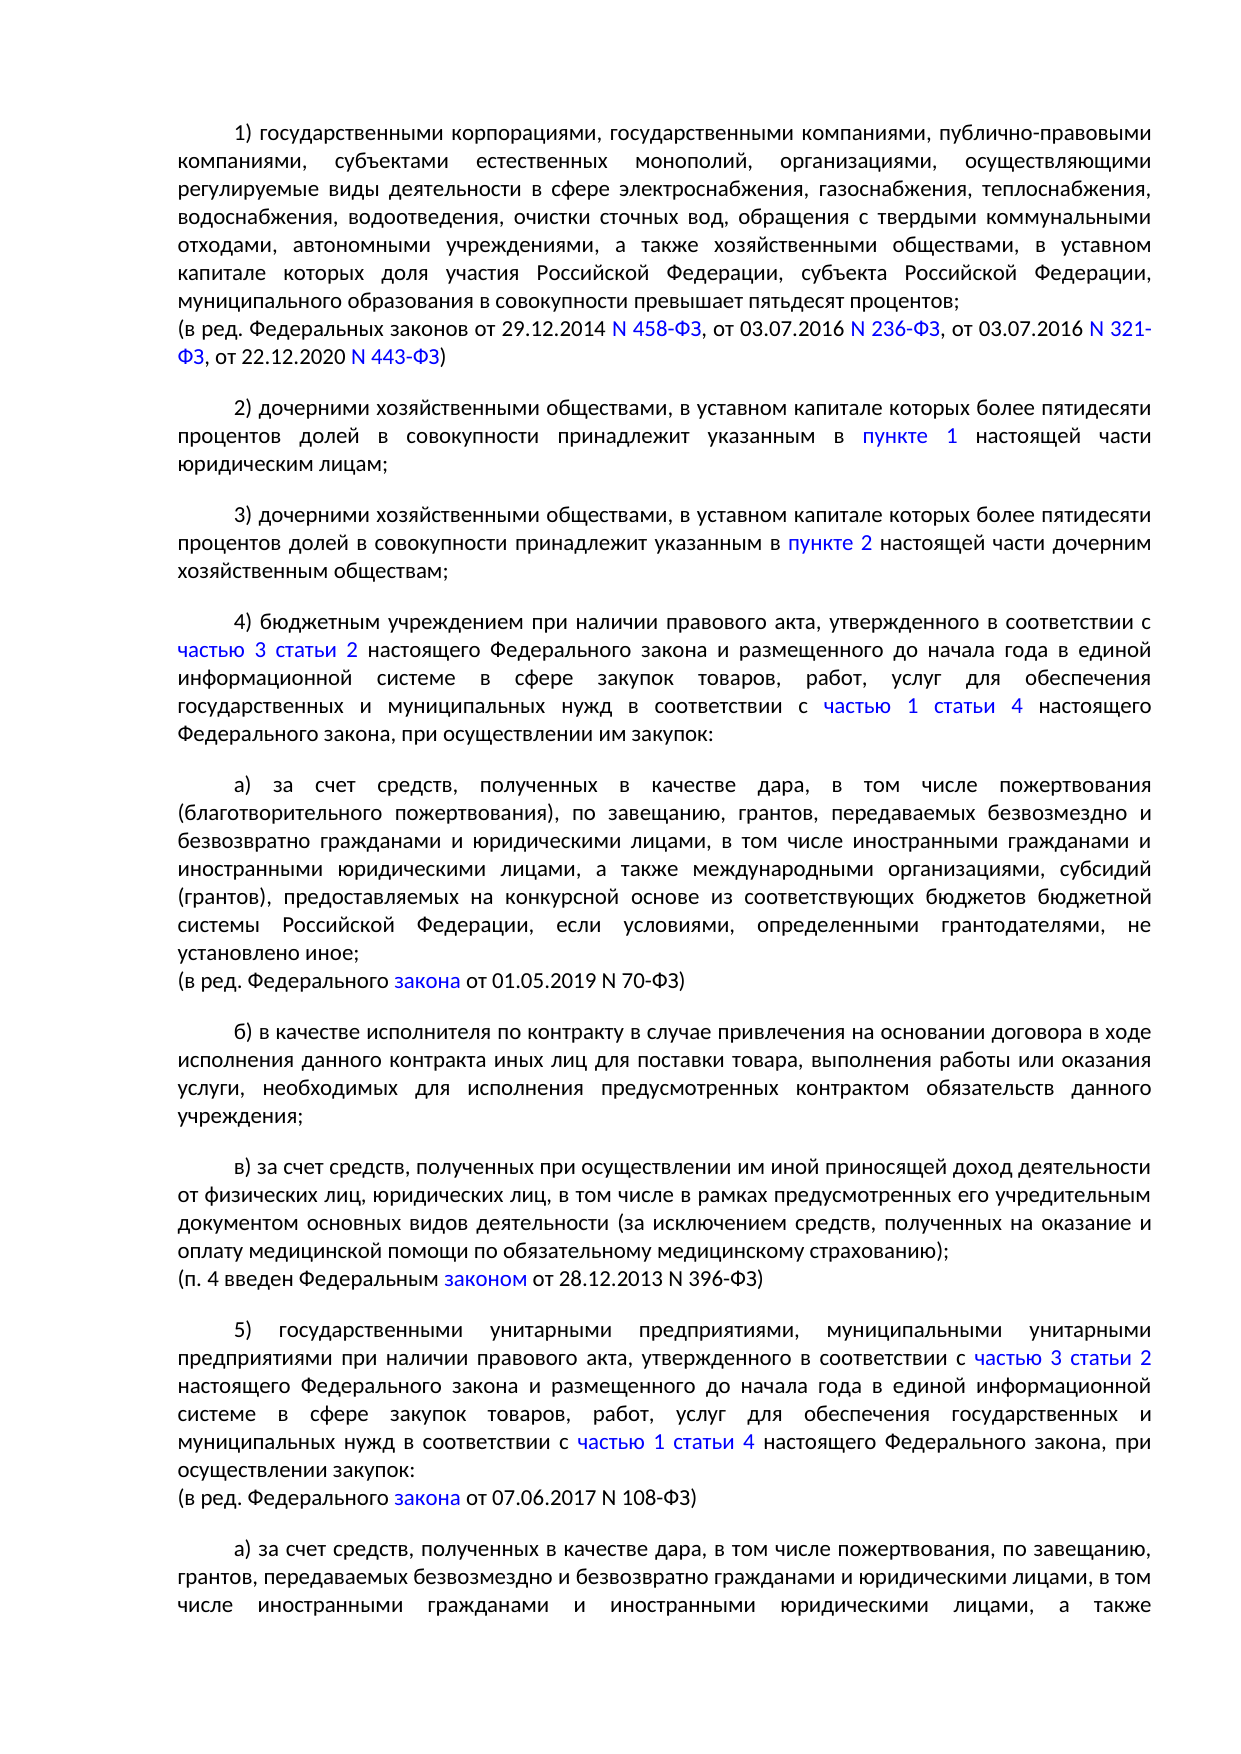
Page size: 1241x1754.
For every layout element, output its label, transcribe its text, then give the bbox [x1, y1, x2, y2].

text 3) дочерними хозяйственными обществами, в уставном капитале которых более пятидесяти процентов долей в совокупности принадлежит указанным в пункте 2 настоящей части дочерним хозяйственным обществам; [177, 500, 1152, 584]
text 5) государственными унитарными предприятиями, муниципальными унитарными предприятиями при наличии правового акта, утвержденного в соответствии с частью 3 статьи 2 настоящего Федерального закона и размещенного до начала года в единой информационной системе в сфере закупок товаров, работ, услуг для обеспечения государственных и муниципальных нужд в соответствии с частью 1 статьи 4 настоящего Федерального закона, при осуществлении закупок: [177, 1315, 1152, 1483]
text (в ред. Федеральных законов от 29.12.2014 N 458-ФЗ, от 03.07.2016 N 236-ФЗ, от 03.07.2016 N 321-ФЗ, от 22.12.2020 N 443-ФЗ) [177, 314, 1152, 370]
text в) за счет средств, полученных при осуществлении им иной приносящей доход деятельности от физических лиц, юридических лиц, в том числе в рамках предусмотренных его учредительным документом основных видов деятельности (за исключением средств, полученных на оказание и оплату медицинской помощи по обязательному медицинскому страхованию); [177, 1152, 1152, 1264]
text 1) государственными корпорациями, государственными компаниями, публично-правовыми компаниями, субъектами естественных монополий, организациями, осуществляющими регулируемые виды деятельности в сфере электроснабжения, газоснабжения, теплоснабжения, водоснабжения, водоотведения, очистки сточных вод, обращения с твердыми коммунальными отходами, автономными учреждениями, а также хозяйственными обществами, в уставном капитале которых доля участия Российской Федерации, субъекта Российской Федерации, муниципального образования в совокупности превышает пятьдесят процентов; [177, 118, 1152, 314]
text (в ред. Федерального закона от 01.05.2019 N 70-ФЗ) [177, 966, 1152, 994]
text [177, 1534, 1152, 1618]
text (в ред. Федерального закона от 07.06.2017 N 108-ФЗ) [177, 1483, 1152, 1511]
text 4) бюджетным учреждением при наличии правового акта, утвержденного в соответствии с частью 3 статьи 2 настоящего Федерального закона и размещенного до начала года в единой информационной системе в сфере закупок товаров, работ, услуг для обеспечения государственных и муниципальных нужд в соответствии с частью 1 статьи 4 настоящего Федерального закона, при осуществлении им закупок: [177, 607, 1152, 747]
text 2) дочерними хозяйственными обществами, в уставном капитале которых более пятидесяти процентов долей в совокупности принадлежит указанным в пункте 1 настоящей части юридическим лицам; [177, 393, 1152, 477]
text б) в качестве исполнителя по контракту в случае привлечения на основании договора в ходе исполнения данного контракта иных лиц для поставки товара, выполнения работы или оказания услуги, необходимых для исполнения предусмотренных контрактом обязательств данного учреждения; [177, 1017, 1152, 1129]
text а) за счет средств, полученных в качестве дара, в том числе пожертвования (благотворительного пожертвования), по завещанию, грантов, передаваемых безвозмездно и безвозвратно гражданами и юридическими лицами, в том числе иностранными гражданами и иностранными юридическими лицами, а также международными организациями, субсидий (грантов), предоставляемых на конкурсной основе из соответствующих бюджетов бюджетной системы Российской Федерации, если условиями, определенными грантодателями, не установлено иное; [177, 770, 1152, 966]
text (п. 4 введен Федеральным законом от 28.12.2013 N 396-ФЗ) [177, 1264, 1152, 1292]
